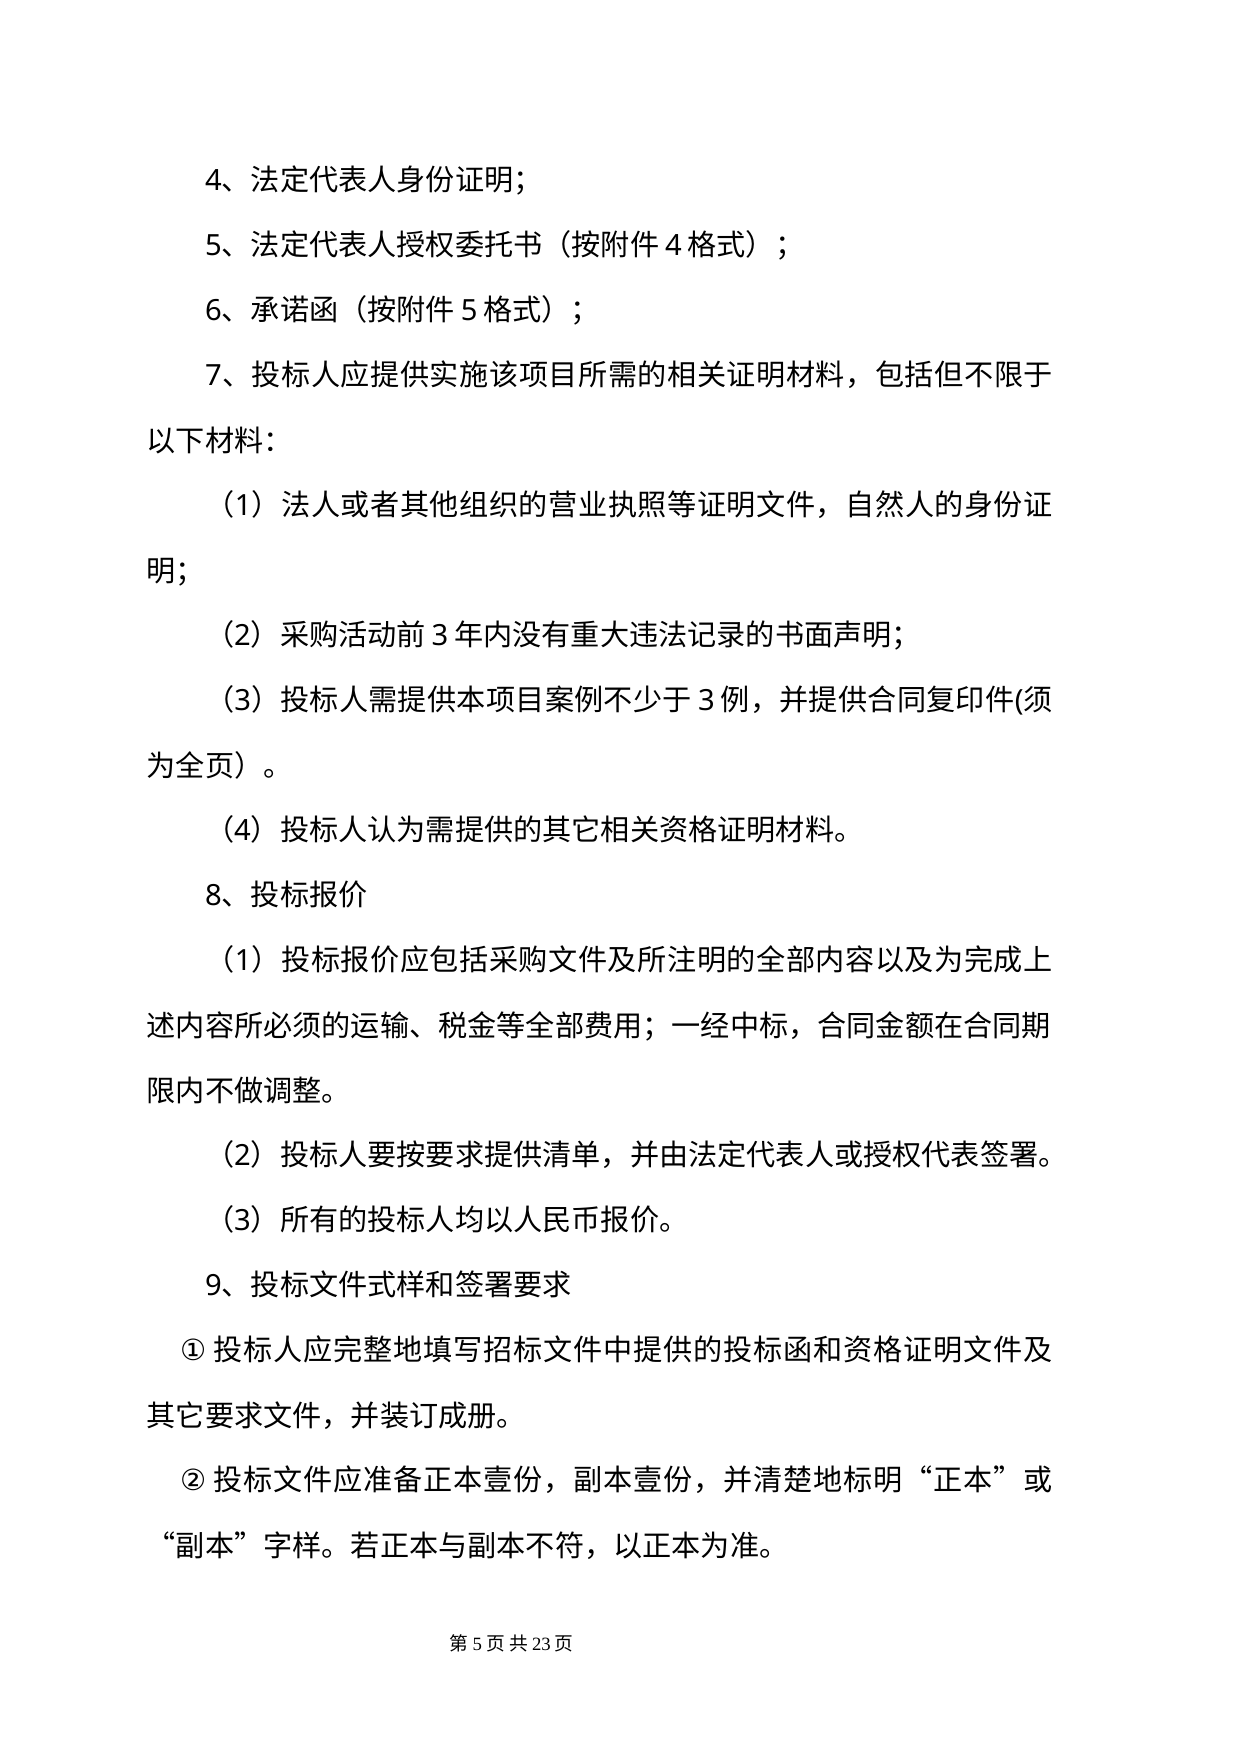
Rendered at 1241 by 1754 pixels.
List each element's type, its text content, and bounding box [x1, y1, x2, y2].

text 4、法定代表人身份证明； [146, 146, 1053, 211]
text 6、承诺函（按附件5格式）； [146, 276, 1053, 341]
text （1）法人或者其他组织的营业执照等证明文件，自然人的身份证明； [146, 471, 1053, 601]
text （1）投标报价应包括采购文件及所注明的全部内容以及为完成上述内容所必须的运输、税金等全部费用；一经中标，合同金额在合同期限内不做调整。 [146, 926, 1053, 1121]
text 5、法定代表人授权委托书（按附件4格式）； [146, 211, 1053, 276]
text ①投标人应完整地填写招标文件中提供的投标函和资格证明文件及其它要求文件，并装订成册。 [146, 1316, 1053, 1446]
text 9、投标文件式样和签署要求 [146, 1251, 1053, 1316]
text （3）投标人需提供本项目案例不少于3例，并提供合同复印件(须为全页）。 [146, 666, 1053, 796]
text （2）采购活动前3年内没有重大违法记录的书面声明； [146, 601, 1053, 666]
text ②投标文件应准备正本壹份，副本壹份，并清楚地标明“正本”或 “副本”字样。若正本与副本不符，以正本为准。 [146, 1446, 1053, 1576]
text 7、投标人应提供实施该项目所需的相关证明材料，包括但不限于以下材料： [146, 341, 1053, 471]
text （4）投标人认为需提供的其它相关资格证明材料。 [146, 796, 1053, 861]
text （2）投标人要按要求提供清单，并由法定代表人或授权代表签署。 [146, 1121, 1053, 1186]
text 8、投标报价 [146, 861, 1053, 926]
text （3）所有的投标人均以人民币报价。 [146, 1186, 1053, 1251]
